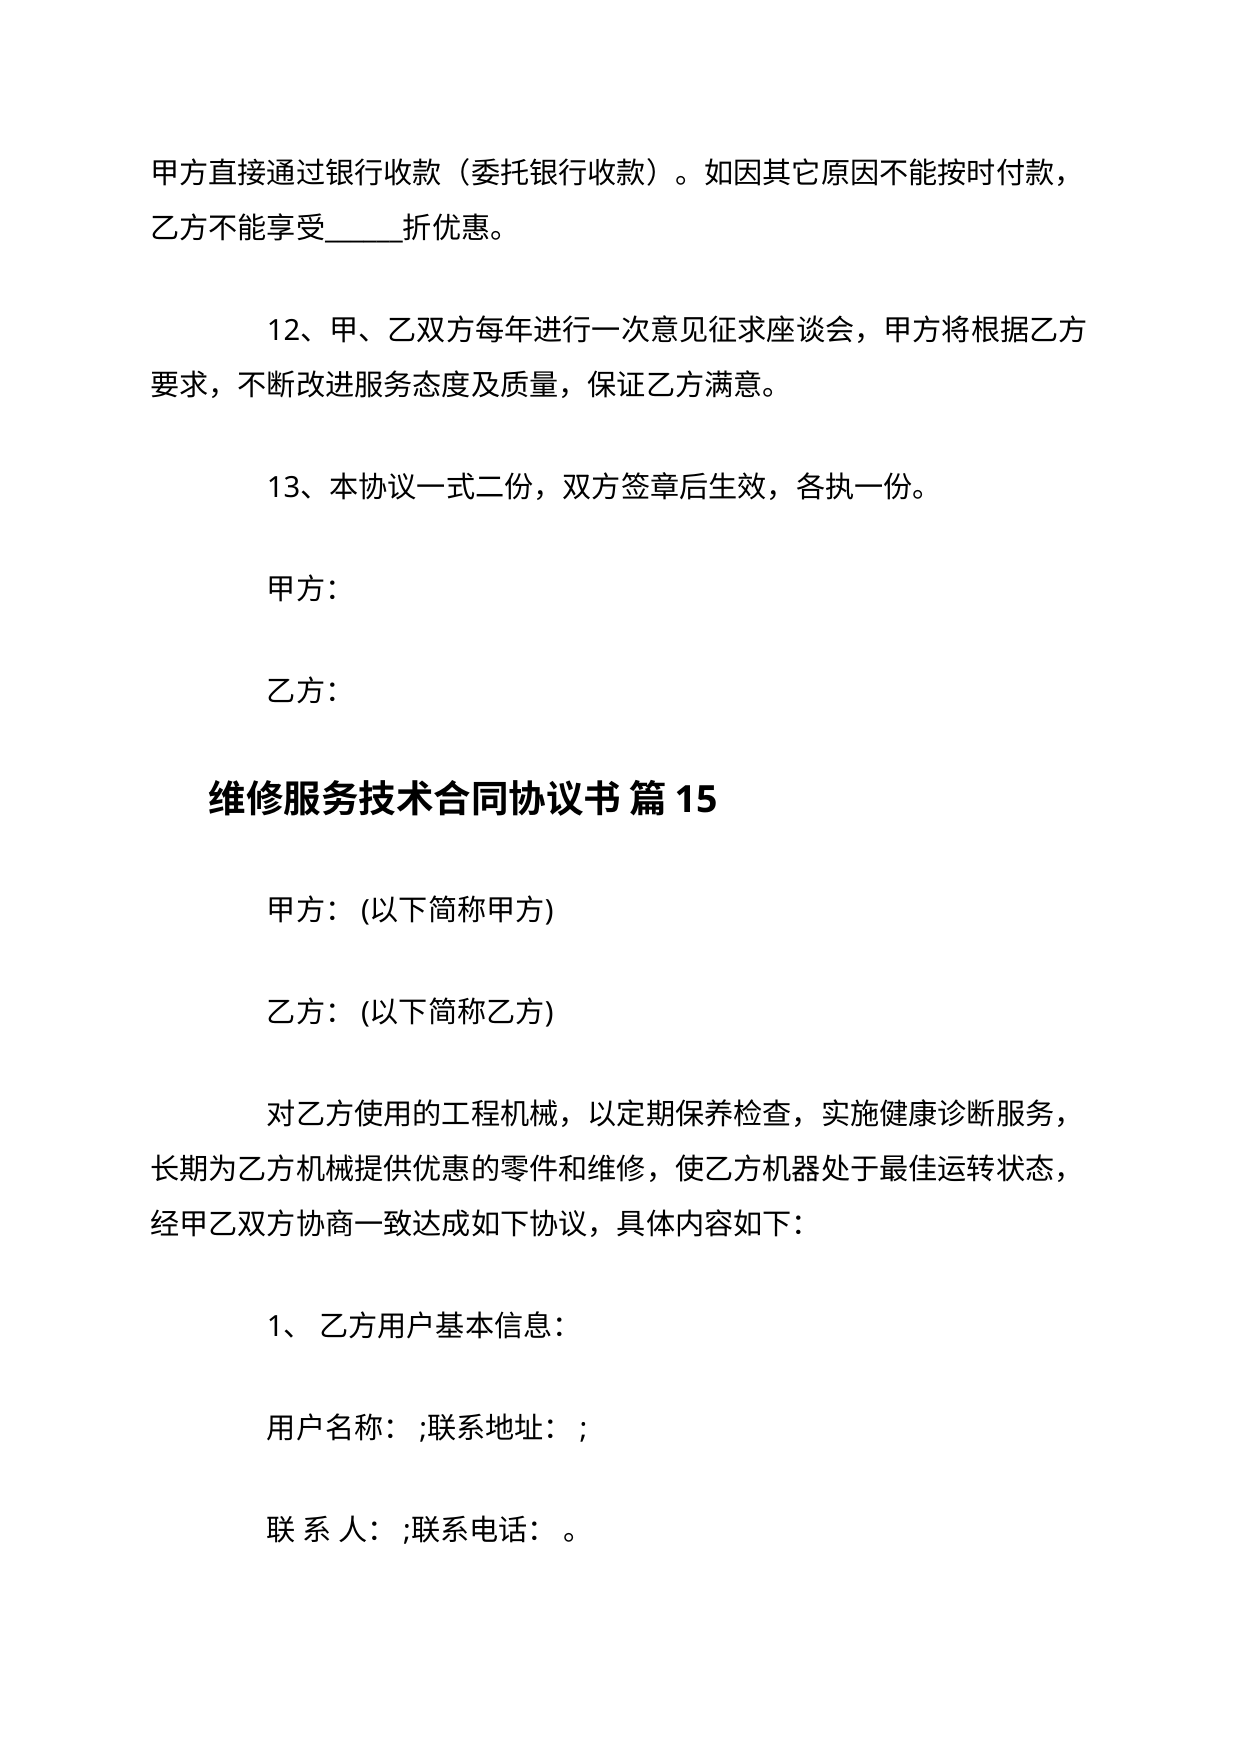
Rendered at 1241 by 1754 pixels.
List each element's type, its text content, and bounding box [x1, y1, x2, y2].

text 乙方： [150, 667, 1090, 710]
text 乙方： (以下简称乙方) [150, 989, 1090, 1031]
text 联 系 人： ;联系电话： 。 [150, 1506, 1090, 1549]
text 甲方： [150, 566, 1090, 608]
text 1、 乙方用户基本信息： [150, 1302, 1090, 1345]
text 甲方： (以下简称甲方) [150, 887, 1090, 929]
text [150, 150, 1090, 247]
text 13、本协议一式二份，双方签章后生效，各执一份。 [150, 464, 1090, 506]
text 维修服务技术合同协议书 篇15 [150, 769, 1090, 824]
text 对乙方使用的工程机械，以定期保养检查，实施健康诊断服务，长期为乙方机械提供优惠的零件和维修，使乙方机器处于最佳运转状态，经甲乙双方协商一致达成如下协议，具体内容如下： [150, 1091, 1090, 1243]
text 12、甲、乙双方每年进行一次意见征求座谈会，甲方将根据乙方要求，不断改进服务态度及质量，保证乙方满意。 [150, 307, 1090, 404]
text 用户名称： ;联系地址： ; [150, 1404, 1090, 1447]
